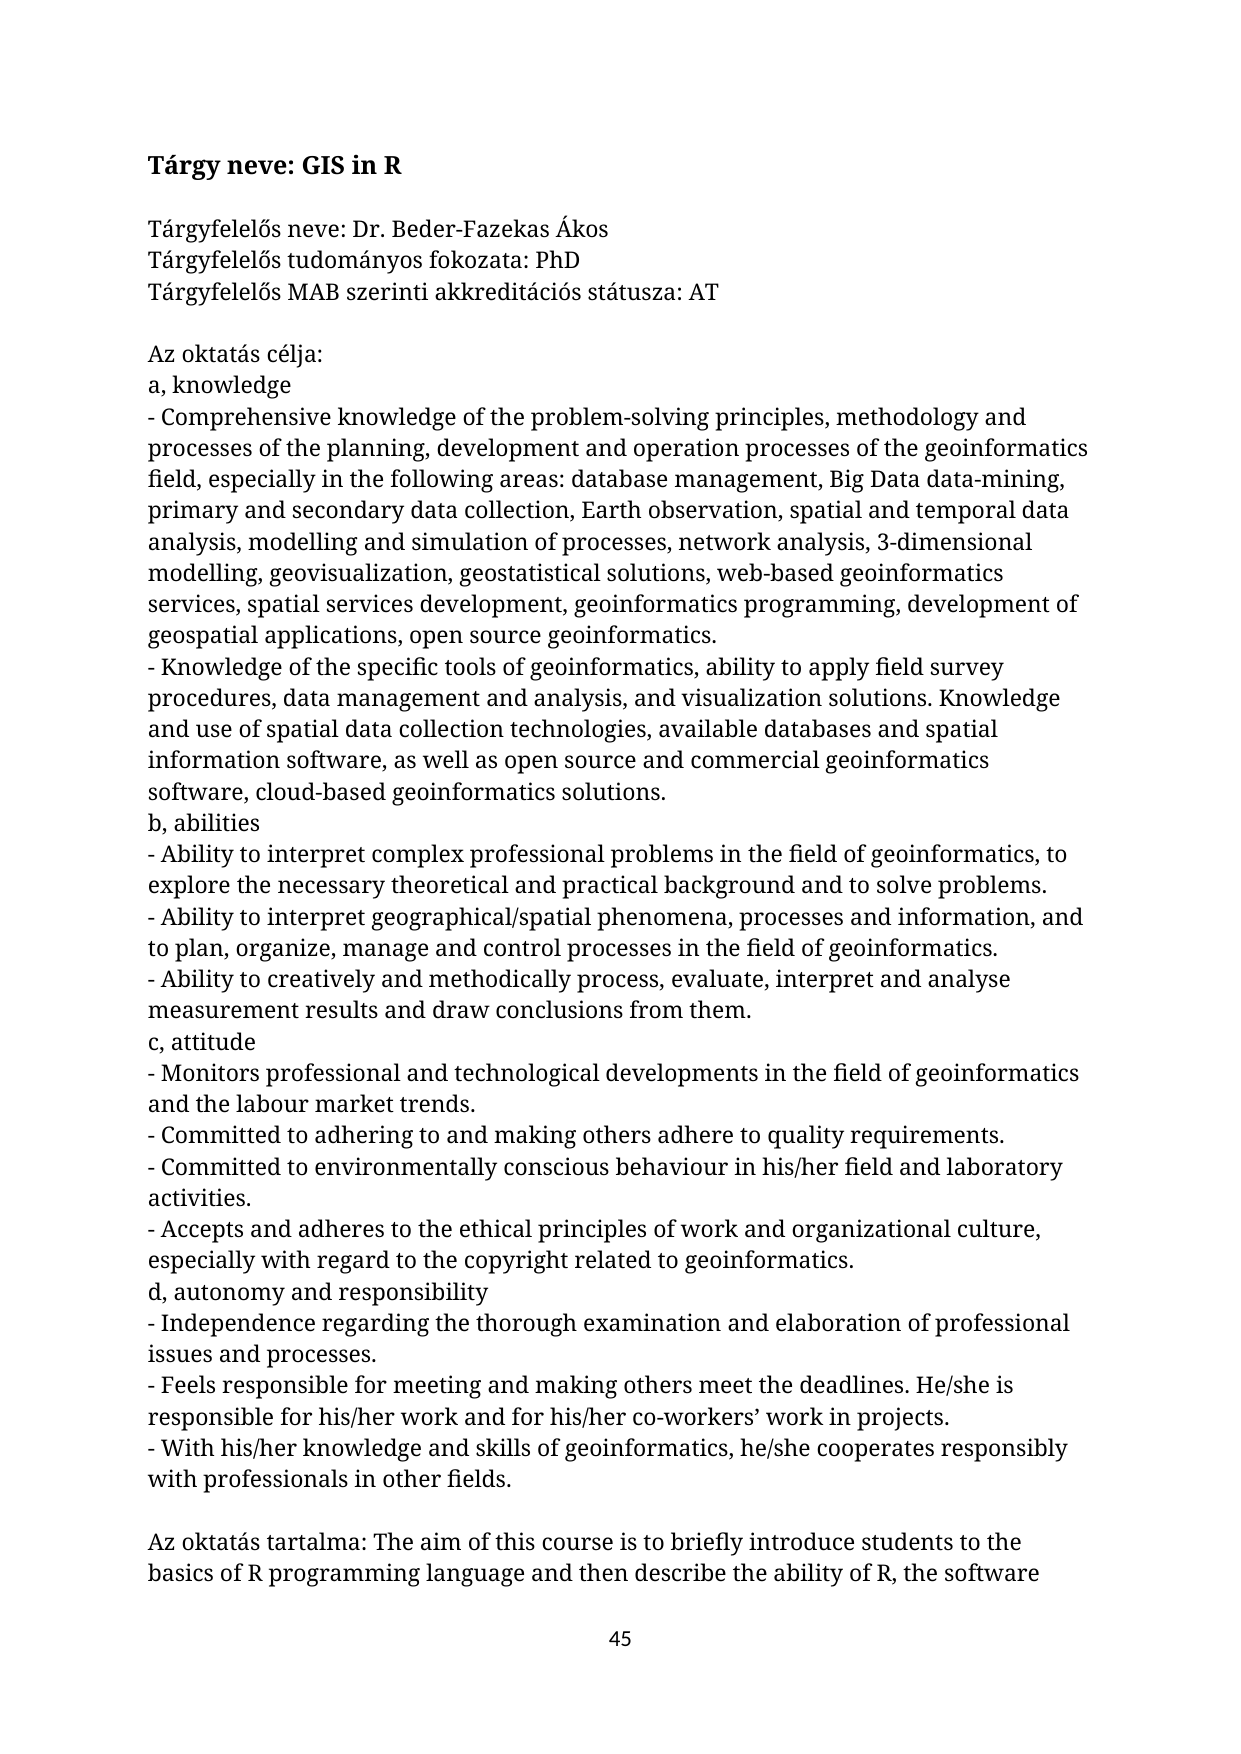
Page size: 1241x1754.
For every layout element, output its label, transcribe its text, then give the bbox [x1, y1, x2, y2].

text - Comprehensive knowledge of the problem-solving principles, methodology and processes of the planning, development and operation processes of the geoinformatics field, especially in the following areas: database management, Big Data data-mining, primary and secondary data collection, Earth observation, spatial and temporal data analysis, modelling and simulation of processes, network analysis, 3-dimensional modelling, geovisualization, geostatistical solutions, web-based geoinformatics services, spatial services development, geoinformatics programming, development of geospatial applications, open source geoinformatics. [148, 400, 1093, 650]
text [148, 1525, 1093, 1588]
text - Feels responsible for meeting and making others meet the deadlines. He/she is responsible for his/her work and for his/her co-workers’ work in projects. [148, 1369, 1093, 1432]
text - Independence regarding the thorough examination and elaboration of professional issues and processes. [148, 1307, 1093, 1369]
text - Committed to adhering to and making others adhere to quality requirements. [148, 1119, 1093, 1150]
text - Committed to environmentally conscious behaviour in his/her field and laboratory activities. [148, 1150, 1093, 1213]
text - With his/her knowledge and skills of geoinformatics, he/she cooperates responsibly with professionals in other fields. [148, 1432, 1093, 1494]
text b, abilities [148, 807, 1093, 838]
text - Ability to interpret complex professional problems in the field of geoinformatics, to explore the necessary theoretical and practical background and to solve problems. [148, 838, 1093, 900]
text Tárgyfelelős tudományos fokozata: PhD [148, 244, 1093, 275]
text Az oktatás célja: [148, 338, 1093, 369]
text Tárgy neve: GIS in R [148, 148, 1093, 182]
text - Ability to creatively and methodically process, evaluate, interpret and analyse measurement results and draw conclusions from them. [148, 963, 1093, 1025]
text Tárgyfelelős neve: Dr. Beder-Fazekas Ákos [148, 213, 1093, 244]
text - Accepts and adheres to the ethical principles of work and organizational culture, especially with regard to the copyright related to geoinformatics. [148, 1213, 1093, 1275]
text - Ability to interpret geographical/spatial phenomena, processes and information, and to plan, organize, manage and control processes in the field of geoinformatics. [148, 900, 1093, 963]
text - Monitors professional and technological developments in the field of geoinformatics and the labour market trends. [148, 1057, 1093, 1119]
text Tárgyfelelős MAB szerinti akkreditációs státusza: AT [148, 275, 1093, 307]
text d, autonomy and responsibility [148, 1275, 1093, 1307]
text a, knowledge [148, 369, 1093, 400]
text c, attitude [148, 1025, 1093, 1057]
text - Knowledge of the specific tools of geoinformatics, ability to apply field survey procedures, data management and analysis, and visualization solutions. Knowledge and use of spatial data collection technologies, available databases and spatial information software, as well as open source and commercial geoinformatics software, cloud-based geoinformatics solutions. [148, 650, 1093, 807]
